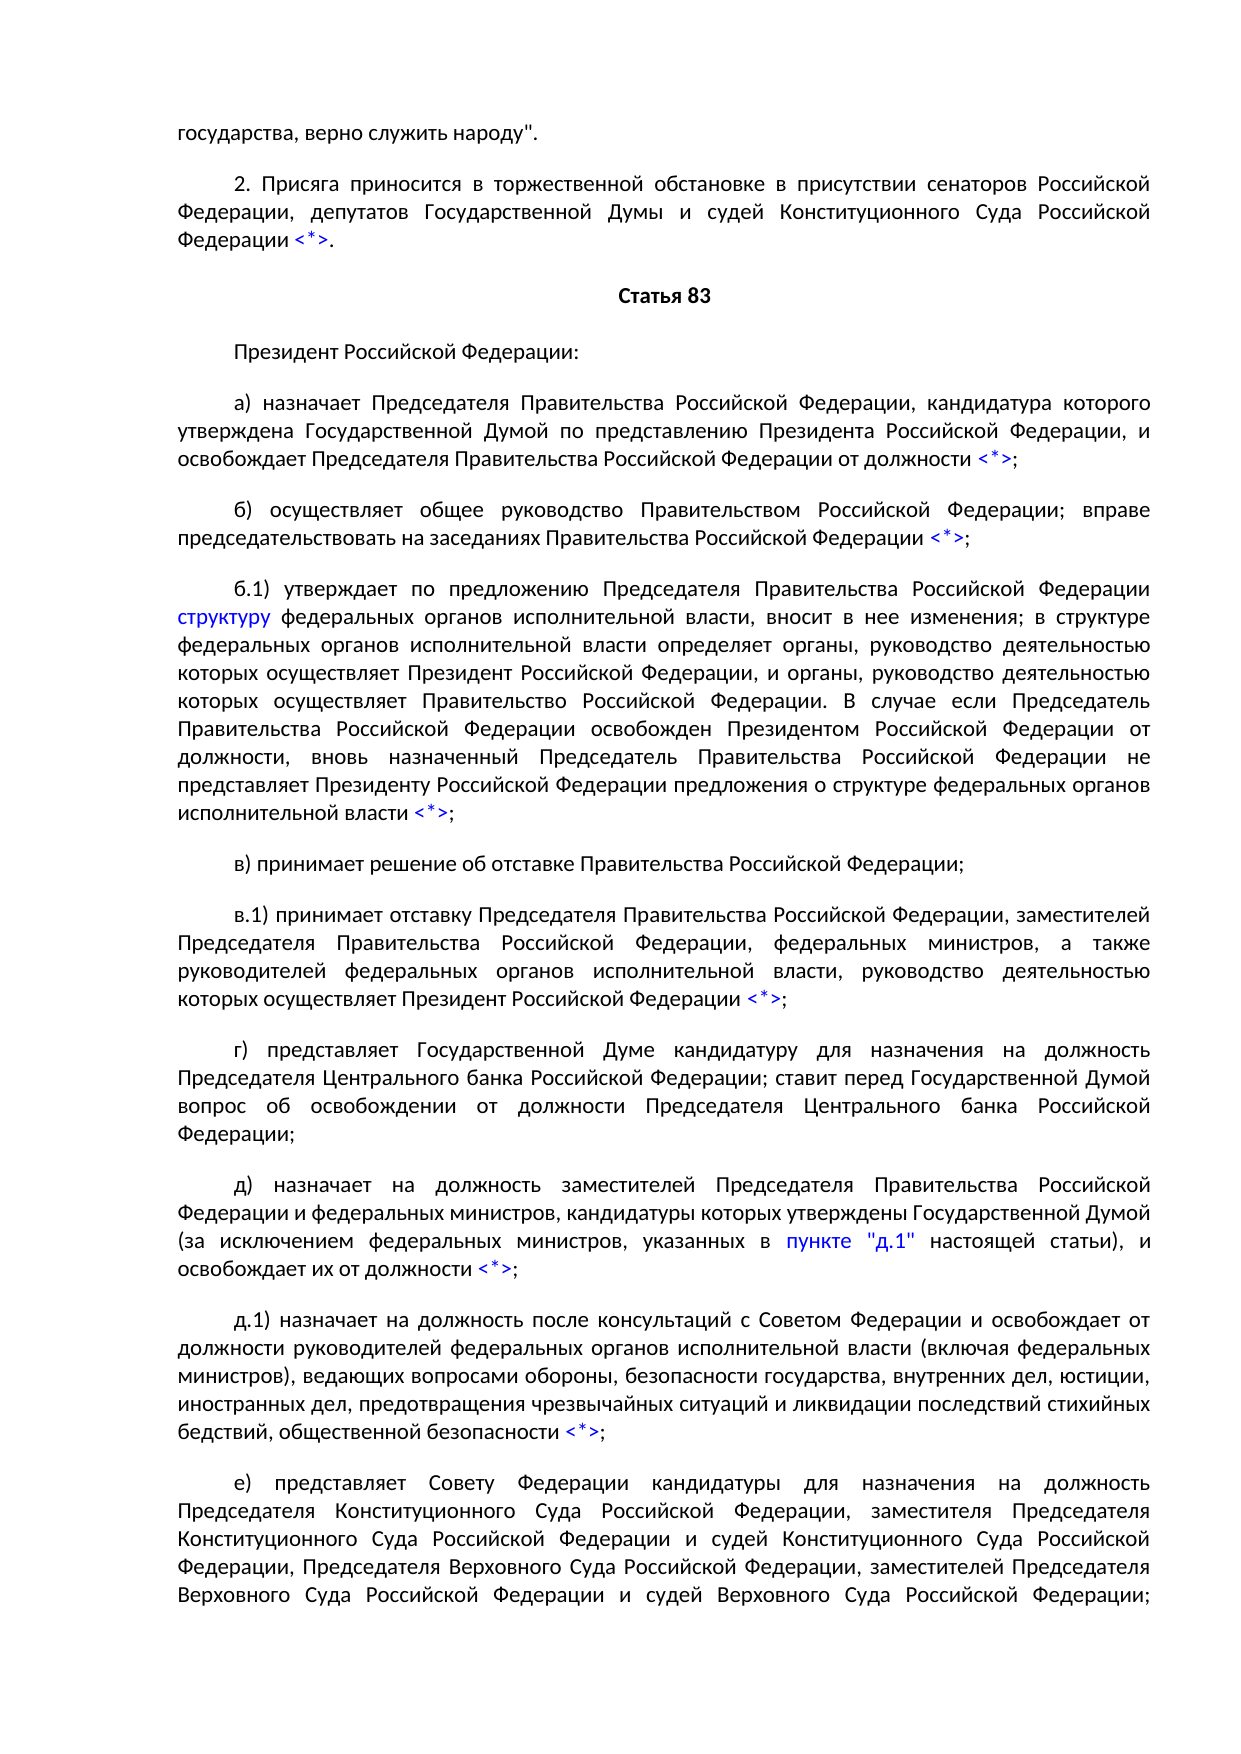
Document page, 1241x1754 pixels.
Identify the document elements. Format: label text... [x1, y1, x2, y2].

text б.1) утверждает по предложению Председателя Правительства Российской Федерации структуру федеральных органов исполнительной власти, вносит в нее изменения; в структуре федеральных органов исполнительной власти определяет органы, руководство деятельностью которых осуществляет Президент Российской Федерации, и органы, руководство деятельностью которых осуществляет Правительство Российской Федерации. В случае если Председатель Правительства Российской Федерации освобожден Президентом Российской Федерации от должности, вновь назначенный Председатель Правительства Российской Федерации не представляет Президенту Российской Федерации предложения о структуре федеральных органов исполнительной власти <*>; [177, 574, 1152, 826]
text г) представляет Государственной Думе кандидатуру для назначения на должность Председателя Центрального банка Российской Федерации; ставит перед Государственной Думой вопрос об освобождении от должности Председателя Центрального банка Российской Федерации; [177, 1035, 1152, 1147]
text д) назначает на должность заместителей Председателя Правительства Российской Федерации и федеральных министров, кандидатуры которых утверждены Государственной Думой (за исключением федеральных министров, указанных в пункте "д.1" настоящей статьи), и освобождает их от должности <*>; [177, 1170, 1152, 1282]
text в.1) принимает отставку Председателя Правительства Российской Федерации, заместителей Председателя Правительства Российской Федерации, федеральных министров, а также руководителей федеральных органов исполнительной власти, руководство деятельностью которых осуществляет Президент Российской Федерации <*>; [177, 900, 1152, 1012]
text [177, 1468, 1152, 1608]
text а) назначает Председателя Правительства Российской Федерации, кандидатура которого утверждена Государственной Думой по представлению Президента Российской Федерации, и освобождает Председателя Правительства Российской Федерации от должности <*>; [177, 388, 1152, 472]
text б) осуществляет общее руководство Правительством Российской Федерации; вправе председательствовать на заседаниях Правительства Российской Федерации <*>; [177, 495, 1152, 551]
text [177, 118, 1152, 146]
text Президент Российской Федерации: [177, 337, 1152, 365]
title Статья 83 [177, 281, 1152, 309]
text 2. Присяга приносится в торжественной обстановке в присутствии сенаторов Российской Федерации, депутатов Государственной Думы и судей Конституционного Суда Российской Федерации <*>. [177, 169, 1152, 253]
text в) принимает решение об отставке Правительства Российской Федерации; [177, 849, 1152, 877]
text д.1) назначает на должность после консультаций с Советом Федерации и освобождает от должности руководителей федеральных органов исполнительной власти (включая федеральных министров), ведающих вопросами обороны, безопасности государства, внутренних дел, юстиции, иностранных дел, предотвращения чрезвычайных ситуаций и ликвидации последствий стихийных бедствий, общественной безопасности <*>; [177, 1305, 1152, 1445]
